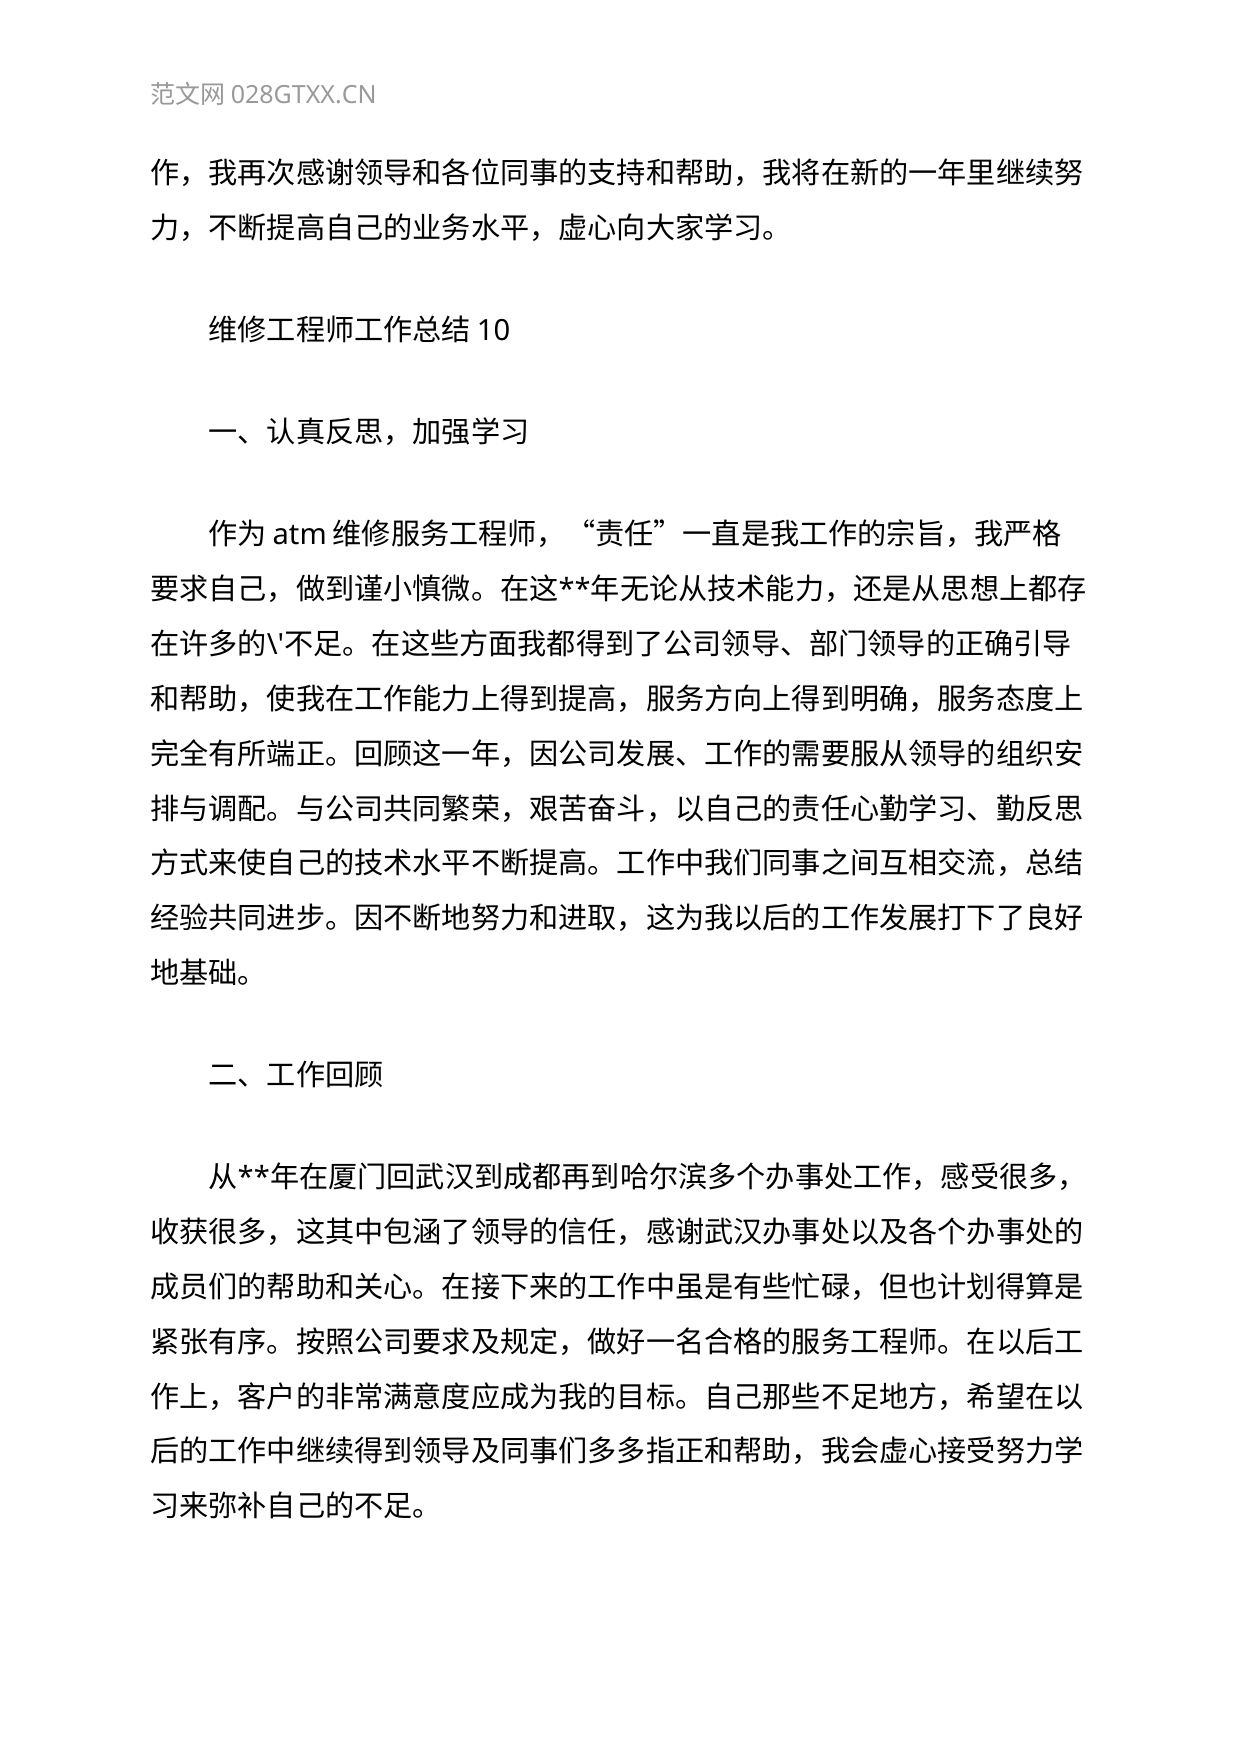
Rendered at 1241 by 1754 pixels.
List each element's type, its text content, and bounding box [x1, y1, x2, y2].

text 二、工作回顾 [150, 1052, 1090, 1094]
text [150, 150, 1090, 247]
text 一、认真反思，加强学习 [150, 409, 1090, 451]
text 从**年在厦门回武汉到成都再到哈尔滨多个办事处工作，感受很多，收获很多，这其中包涵了领导的信任，感谢武汉办事处以及各个办事处的成员们的帮助和关心。在接下来的工作中虽是有些忙碌，但也计划得算是紧张有序。按照公司要求及规定，做好一名合格的服务工程师。在以后工作上，客户的非常满意度应成为我的目标。自己那些不足地方，希望在以后的工作中继续得到领导及同事们多多指正和帮助，我会虚心接受努力学习来弥补自己的不足。 [150, 1153, 1090, 1525]
text 作为atm维修服务工程师，“责任”一直是我工作的宗旨，我严格要求自己，做到谨小慎微。在这**年无论从技术能力，还是从思想上都存在许多的\'不足。在这些方面我都得到了公司领导、部门领导的正确引导和帮助，使我在工作能力上得到提高，服务方向上得到明确，服务态度上完全有所端正。回顾这一年，因公司发展、工作的需要服从领导的组织安排与调配。与公司共同繁荣，艰苦奋斗，以自己的责任心勤学习、勤反思方式来使自己的技术水平不断提高。工作中我们同事之间互相交流，总结经验共同进步。因不断地努力和进取，这为我以后的工作发展打下了良好地基础。 [150, 510, 1090, 992]
text 维修工程师工作总结10 [150, 307, 1090, 349]
